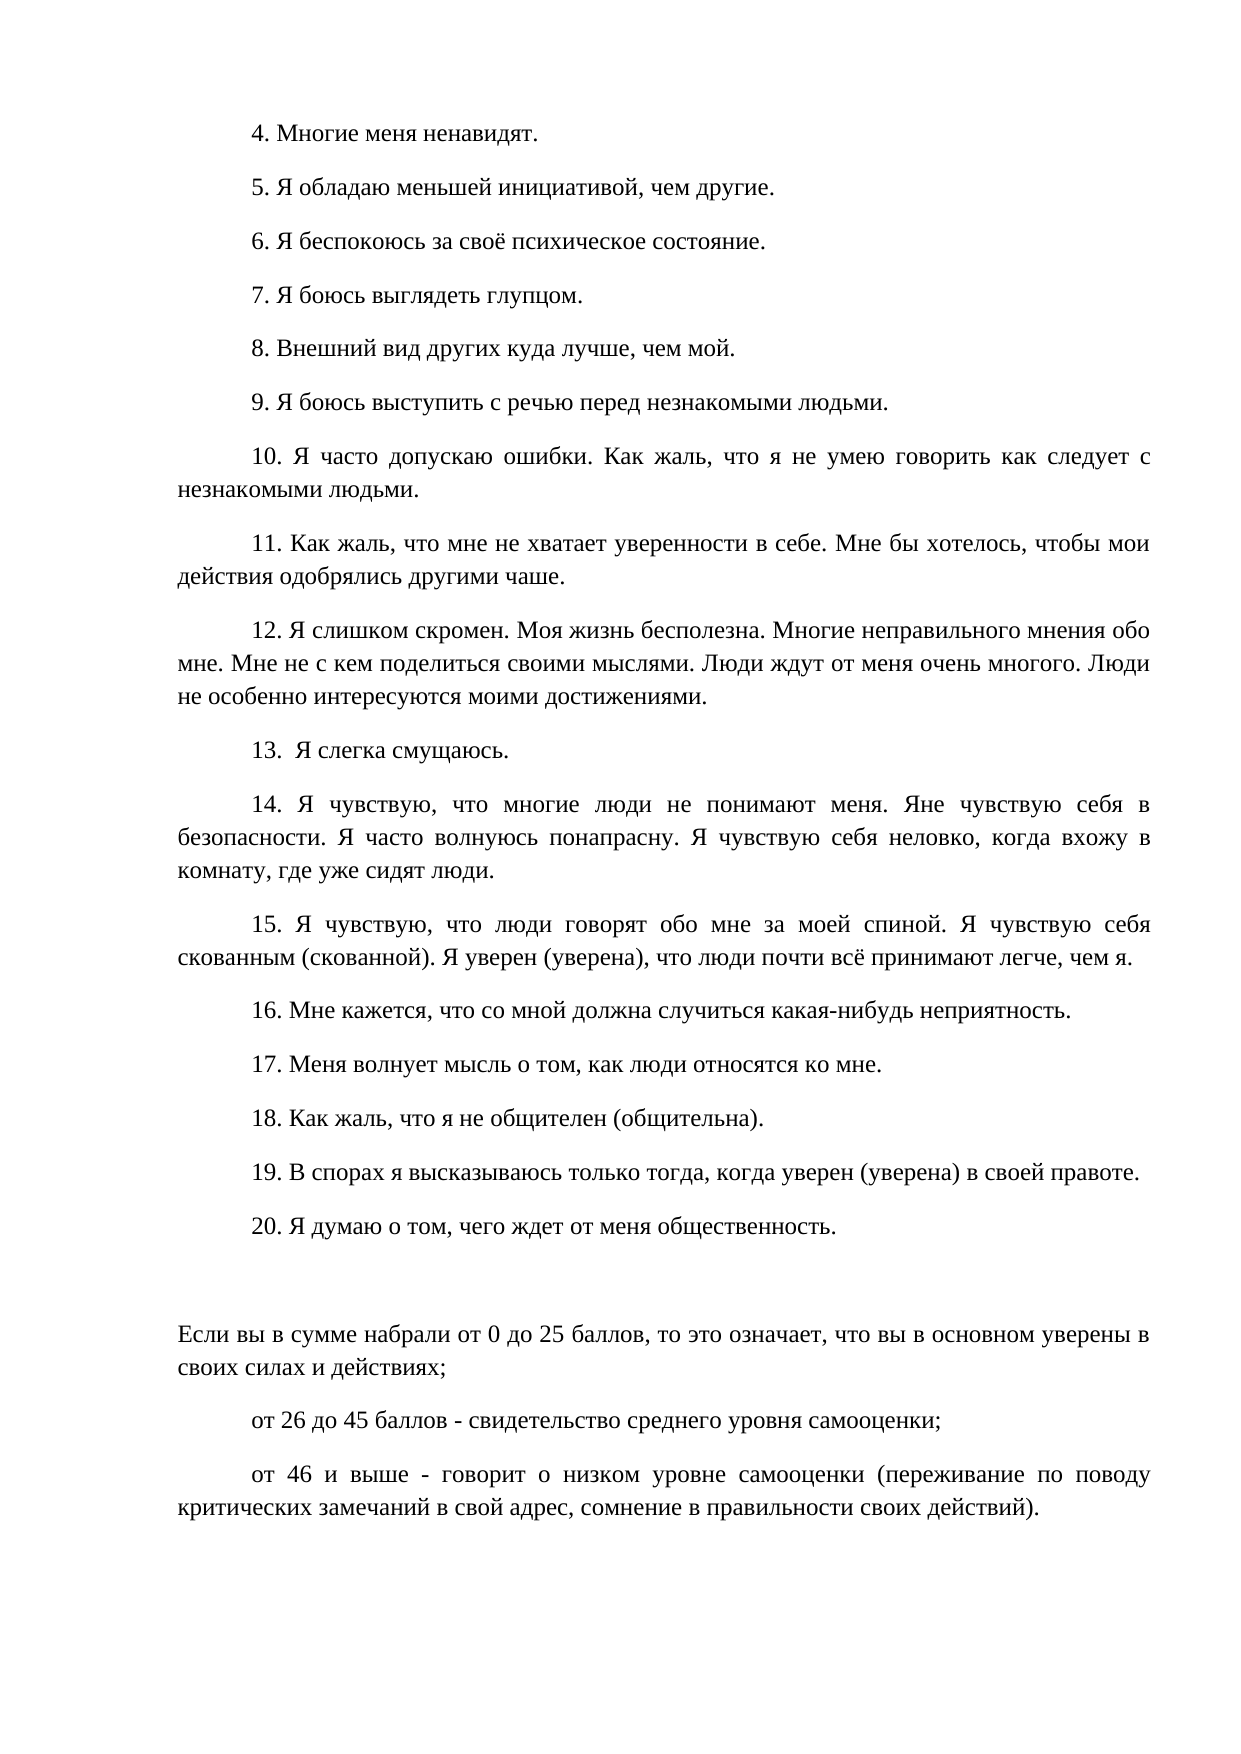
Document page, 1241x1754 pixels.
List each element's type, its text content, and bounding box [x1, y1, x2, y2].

text 13. Я слегка смущаюсь. [177, 735, 1152, 764]
text 7. Я боюсь выглядеть глупцом. [177, 280, 1152, 308]
text 16. Мне кажется, что со мной должна случиться какая-нибудь неприятность. [177, 996, 1152, 1024]
text 9. Я боюсь выступить с речью перед незнакомыми людьми. [177, 387, 1152, 416]
text 18. Как жаль, что я не общителен (общительна). [177, 1103, 1152, 1132]
text 5. Я обладаю меньшей инициативой, чем другие. [177, 172, 1152, 201]
text 15. Я чувствую, что люди говорят обо мне за моей спиной. Я чувствую себя скованным (скованной). Я уверен (уверена), что люди почти всё принимают легче, чем я. [177, 909, 1152, 970]
text 4. Многие меня ненавидят. [177, 118, 1152, 147]
text 6. Я беспокоюсь за своё психическое состояние. [177, 226, 1152, 254]
text 8. Внешний вид других куда лучше, чем мой. [177, 333, 1152, 362]
text Если вы в сумме набрали от 0 до 25 баллов, то это означает, что вы в основном уверены в своих силах и действиях; [177, 1319, 1152, 1380]
text от 26 до 45 баллов - свидетельство среднего уровня самооценки; [177, 1406, 1152, 1434]
text 12. Я слишком скромен. Моя жизнь бесполезна. Многие неправильного мнения обо мне. Мне не с кем поделиться своими мыслями. Люди ждут от меня очень многого. Люди не особенно интересуются моими достижениями. [177, 615, 1152, 710]
text 14. Я чувствую, что многие люди не понимают меня. Яне чувствую себя в безопасности. Я часто волнуюсь понапрасну. Я чувствую себя неловко, когда вхожу в комнату, где уже сидят люди. [177, 789, 1152, 883]
text 20. Я думаю о том, чего ждет от меня общественность. [177, 1211, 1152, 1240]
text 10. Я часто допускаю ошибки. Как жаль, что я не умею говорить как следует с незнакомыми людьми. [177, 441, 1152, 503]
text 11. Как жаль, что мне не хватает уверенности в себе. Мне бы хотелось, чтобы мои действия одобрялись другими чаше. [177, 528, 1152, 590]
text 17. Меня волнует мысль о том, как люди относятся ко мне. [177, 1049, 1152, 1078]
text от 46 и выше - говорит о низком уровне самооценки (переживание по поводу критических замечаний в свой адрес, сомнение в правильности своих действий). [177, 1459, 1152, 1521]
text 19. В спорах я высказываюсь только тогда, когда уверен (уверена) в своей правоте. [177, 1157, 1152, 1186]
